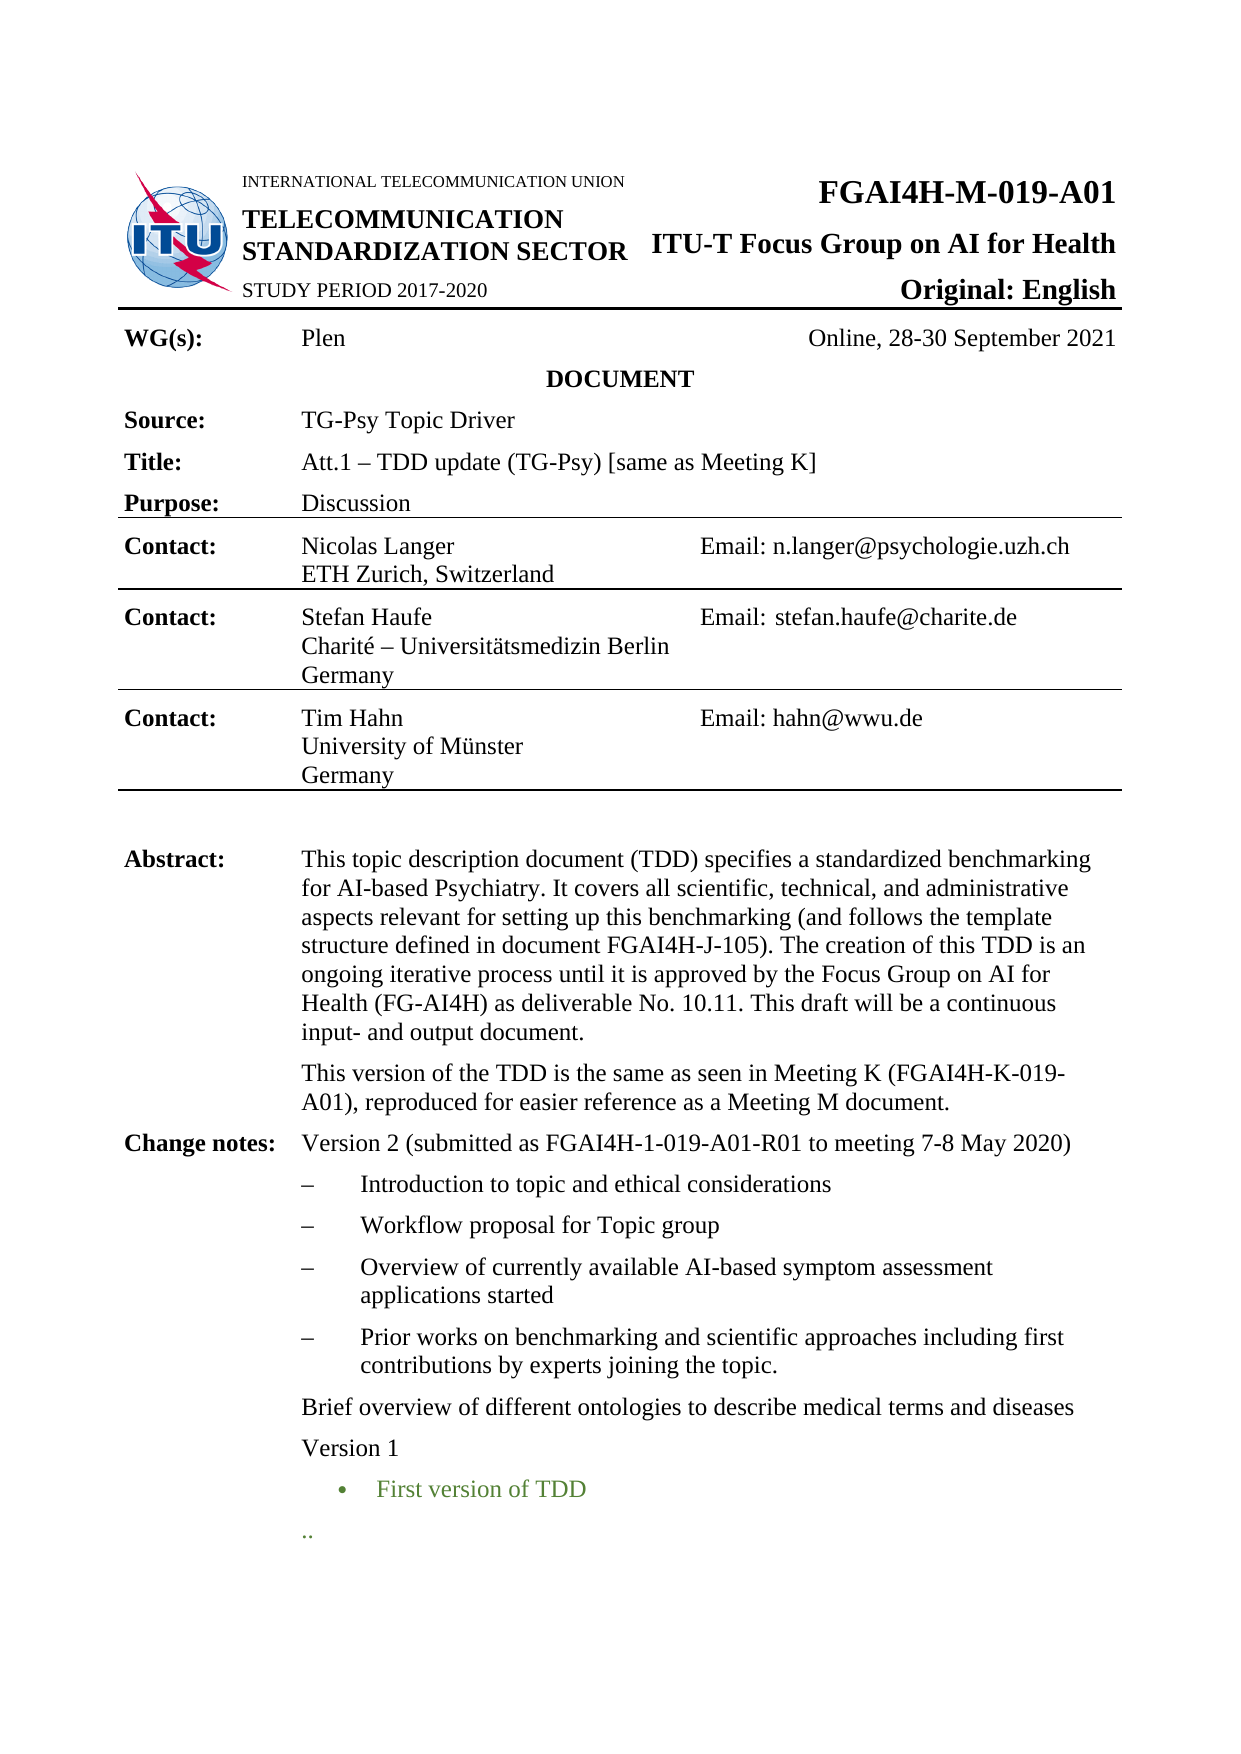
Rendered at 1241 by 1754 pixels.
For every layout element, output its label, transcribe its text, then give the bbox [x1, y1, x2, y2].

picture [127, 171, 233, 292]
table_cell Nicolas Langer ETH Zurich, Switzerland [295, 518, 694, 588]
table_cell Contact: [118, 518, 295, 588]
table_cell Email: stefan.haufe@charite.de [694, 590, 1122, 688]
table_cell Source: [118, 393, 295, 434]
table_cell Original: English [635, 259, 1122, 307]
table_header This topic description document (TDD) specifies a standardized benchmarking for AI-based Psychiatry. It covers all scientific, technical, and administrative aspects relevant for setting up this benchmarking (and follows the template structure defined in document FGAI4H-J-105). The creation of this TDD is an ongoing iterative process until it is approved by the Focus Group on AI for Health (FG-AI4H) as deliverable No. 10.11. This draft will be a continuous input- and output document. This version of the TDD is the same as seen in Meeting K (FGAI4H-K-019-A01), reproduced for easier reference as a Meeting M document. [295, 832, 1122, 1115]
table_cell Email: n.langer@psychologie.uzh.ch [694, 518, 1122, 588]
table_cell ITU-T Focus Group on AI for Health [635, 210, 1122, 259]
table_cell Version 2 (submitted as FGAI4H-1-019-A01-R01 to meeting 7-8 May 2020) Introduction to topic and ethical considerations Workflow proposal for Topic group Overview of currently available AI-based symptom assessment applications started Prior works on benchmarking and scientific approaches including first contributions by experts joining the topic. Brief overview of different ontologies to describe medical terms and diseases Version 1 First version of TDD .. [295, 1115, 1122, 1544]
table_cell Online, 28-30 September 2021 [635, 310, 1122, 352]
table_cell WG(s): [118, 310, 295, 352]
table_cell Discussion [295, 475, 1122, 517]
table_cell Att.1 – TDD update (TG-Psy) [same as Meeting K] [295, 434, 1122, 475]
table_header Abstract: [118, 832, 295, 1115]
table_cell TG-Psy Topic Driver [295, 393, 1122, 434]
table_header FGAI4H-M-019-A01 [635, 159, 1122, 210]
table_cell Tim Hahn University of Münster Germany [295, 690, 694, 789]
table_cell Email: hahn@wwu.de [694, 690, 1122, 789]
table_cell Purpose: [118, 475, 295, 517]
table_cell Plen [295, 310, 635, 352]
table_cell Stefan Haufe Charité – Universitätsmedizin Berlin Germany [295, 590, 694, 688]
table_cell Title: [118, 434, 295, 475]
table_cell Contact: [118, 690, 295, 789]
table_cell DOCUMENT [118, 352, 1122, 393]
table_header [118, 159, 236, 307]
table_cell Contact: [118, 590, 295, 688]
table_cell Change notes: [118, 1115, 295, 1544]
table_header INTERNATIONAL TELECOMMUNICATION UNION TELECOMMUNICATION STANDARDIZATION SECTOR STUDY PERIOD 2017-2020 [236, 159, 635, 307]
